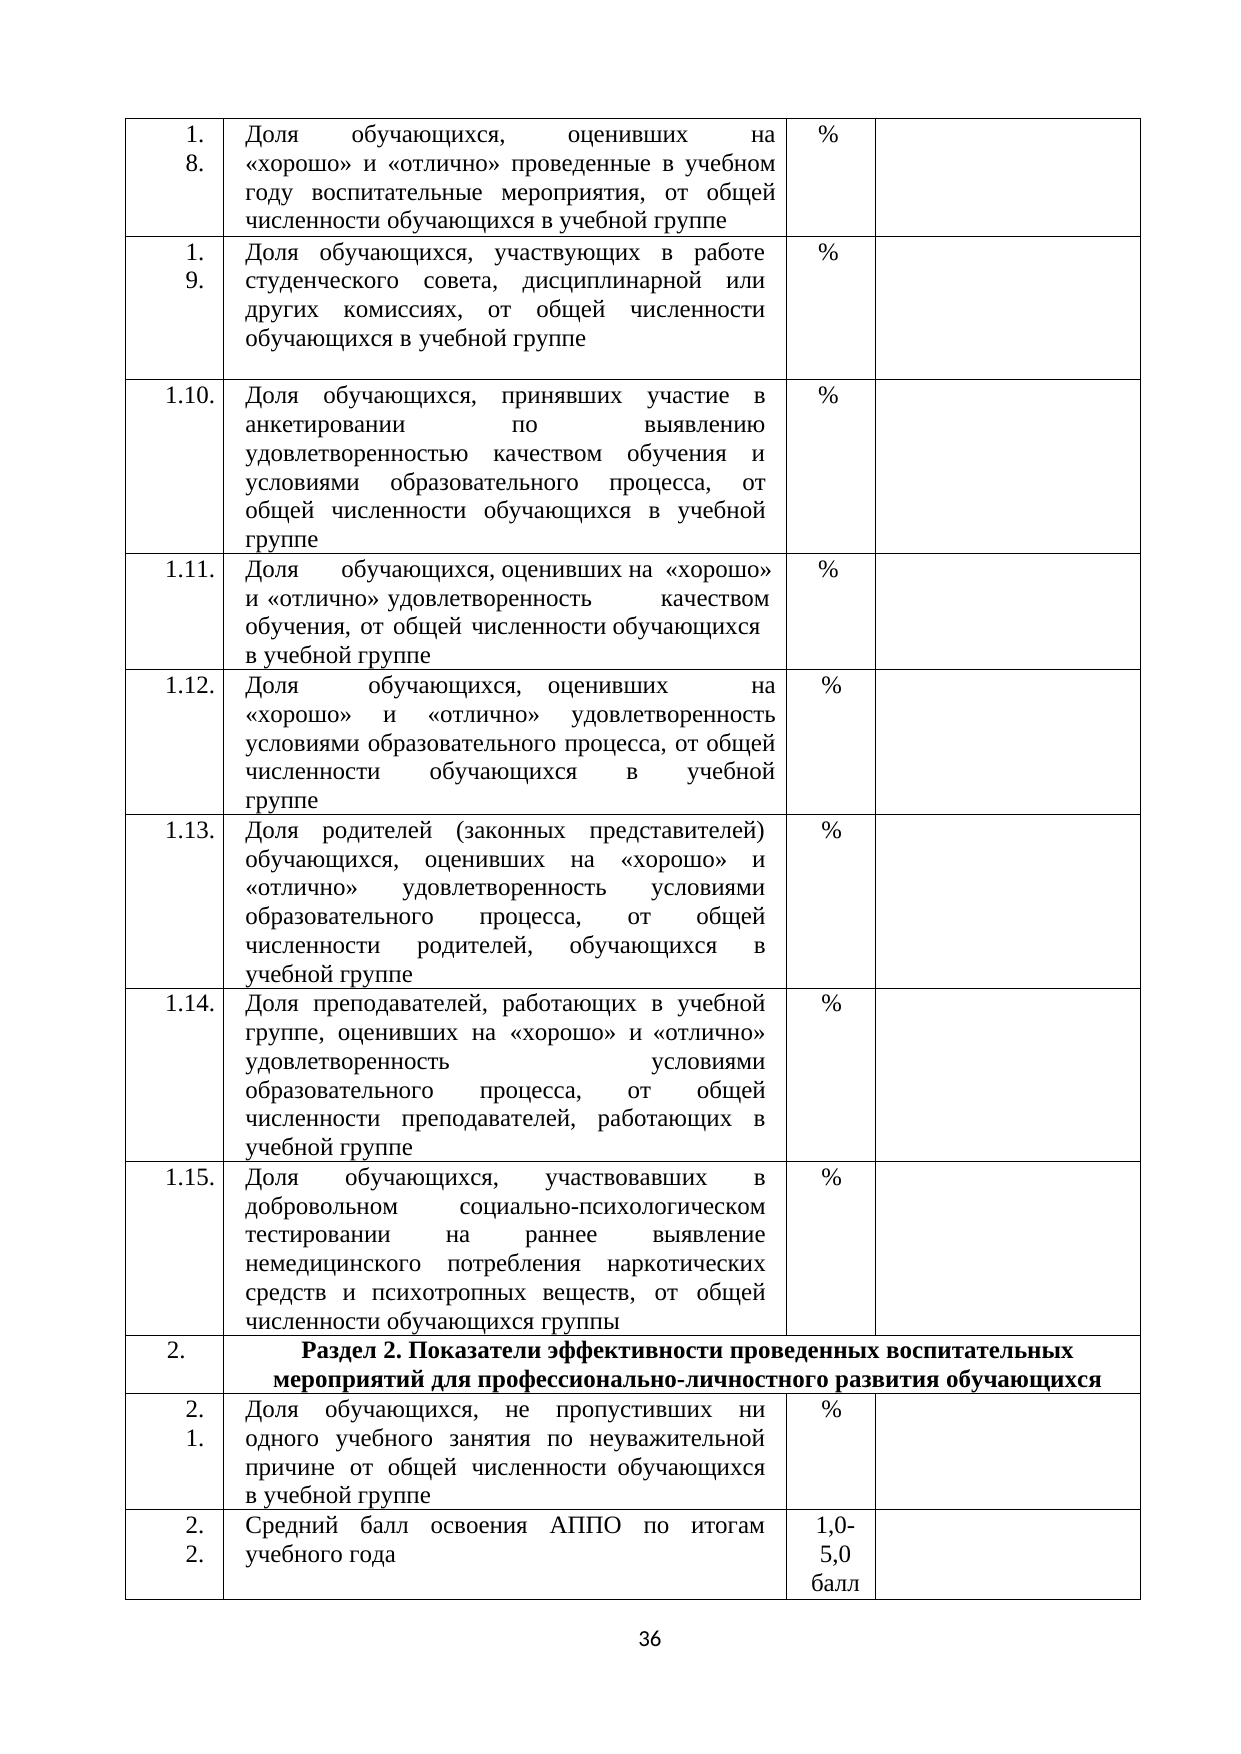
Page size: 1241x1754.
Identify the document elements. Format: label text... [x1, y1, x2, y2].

table_cell [876, 237, 1140, 379]
table_cell 2.2. [126, 1510, 223, 1599]
table_cell [876, 119, 1140, 236]
table_cell [876, 640, 1140, 669]
table_cell 1.14. [126, 989, 223, 1161]
table_cell % [787, 237, 875, 379]
table_cell % [787, 1162, 875, 1334]
table_cell [876, 989, 1140, 1161]
table_cell Доля обучающихся, оценивших на «хорошо» и «отлично» проведенные в учебном году воспитательные мероприятия, от общей численности обучающихся в учебной группе [224, 119, 786, 236]
table_cell Раздел 2. Показатели эффективности проведенных воспитательных мероприятий для профессионально-личностного развития обучающихся [224, 1336, 1140, 1393]
table_cell % [787, 380, 875, 553]
table_cell [876, 1394, 1140, 1509]
table_cell [876, 815, 1140, 987]
table_cell Средний балл освоения АППО по итогам учебного года [224, 1510, 786, 1599]
table_cell Доля обучающихся, не пропустивших ни одного учебного занятия по неуважительной причине от общей численности обучающихся в учебной группе [224, 1394, 786, 1509]
table_cell [876, 380, 1140, 553]
table_cell % [787, 815, 875, 987]
table_cell [876, 1510, 1140, 1599]
table_cell % [787, 1394, 875, 1509]
table_cell [876, 670, 1140, 814]
table_cell % [787, 554, 875, 640]
table_cell 1.12. [126, 670, 223, 814]
table_cell [876, 1162, 1140, 1334]
table_cell 1.8. [126, 119, 223, 236]
table_cell Доля обучающихся, участвующих в работе студенческого совета, дисциплинарной или других комиссиях, от общей численности обучающихся в учебной группе [224, 237, 786, 379]
table_cell 1.9. [126, 237, 223, 379]
table_cell [876, 554, 1140, 640]
table_cell % [787, 670, 875, 814]
table_cell 1.13. [126, 815, 223, 987]
table_cell [126, 640, 223, 669]
table_cell 1,0- 5,0 балл [787, 1510, 875, 1599]
table_cell 1.10. [126, 380, 223, 553]
table_cell Доля обучающихся, принявших участие в анкетировании по выявлению удовлетворенностью качеством обучения и условиями образовательного процесса, от общей численности обучающихся в учебной группе [224, 380, 786, 553]
table_cell 2. [126, 1336, 223, 1393]
table_cell Доля преподавателей, работающих в учебной группе, оценивших на «хорошо» и «отлично» удовлетворенность условиями образовательного процесса, от общей численности преподавателей, работающих в учебной группе [224, 989, 786, 1161]
table_cell Доля обучающихся, участвовавших в добровольном социально-психологическом тестировании на раннее выявление немедицинского потребления наркотических средств и психотропных веществ, от общей численности обучающихся группы [224, 1162, 786, 1334]
table_cell 1.11. [126, 554, 223, 640]
table_cell % [787, 989, 875, 1161]
table_cell 2.1. [126, 1394, 223, 1509]
table_cell в учебной группе [224, 640, 786, 669]
table_cell Доля обучающихся, оценивших на «хорошо» и «отлично» удовлетворенность условиями образовательного процесса, от общей численности обучающихся в учебной группе [224, 670, 786, 814]
table_cell % [787, 119, 875, 236]
table_cell Доля обучающихся, оценивших на «хорошо» и «отлично» удовлетворенность качеством обучения, от общей численности обучающихся [224, 554, 786, 640]
table_cell 1.15. [126, 1162, 223, 1334]
table_cell Доля родителей (законных представителей) обучающихся, оценивших на «хорошо» и «отлично» удовлетворенность условиями образовательного процесса, от общей численности родителей, обучающихся в учебной группе [224, 815, 786, 987]
table_cell [787, 640, 875, 669]
